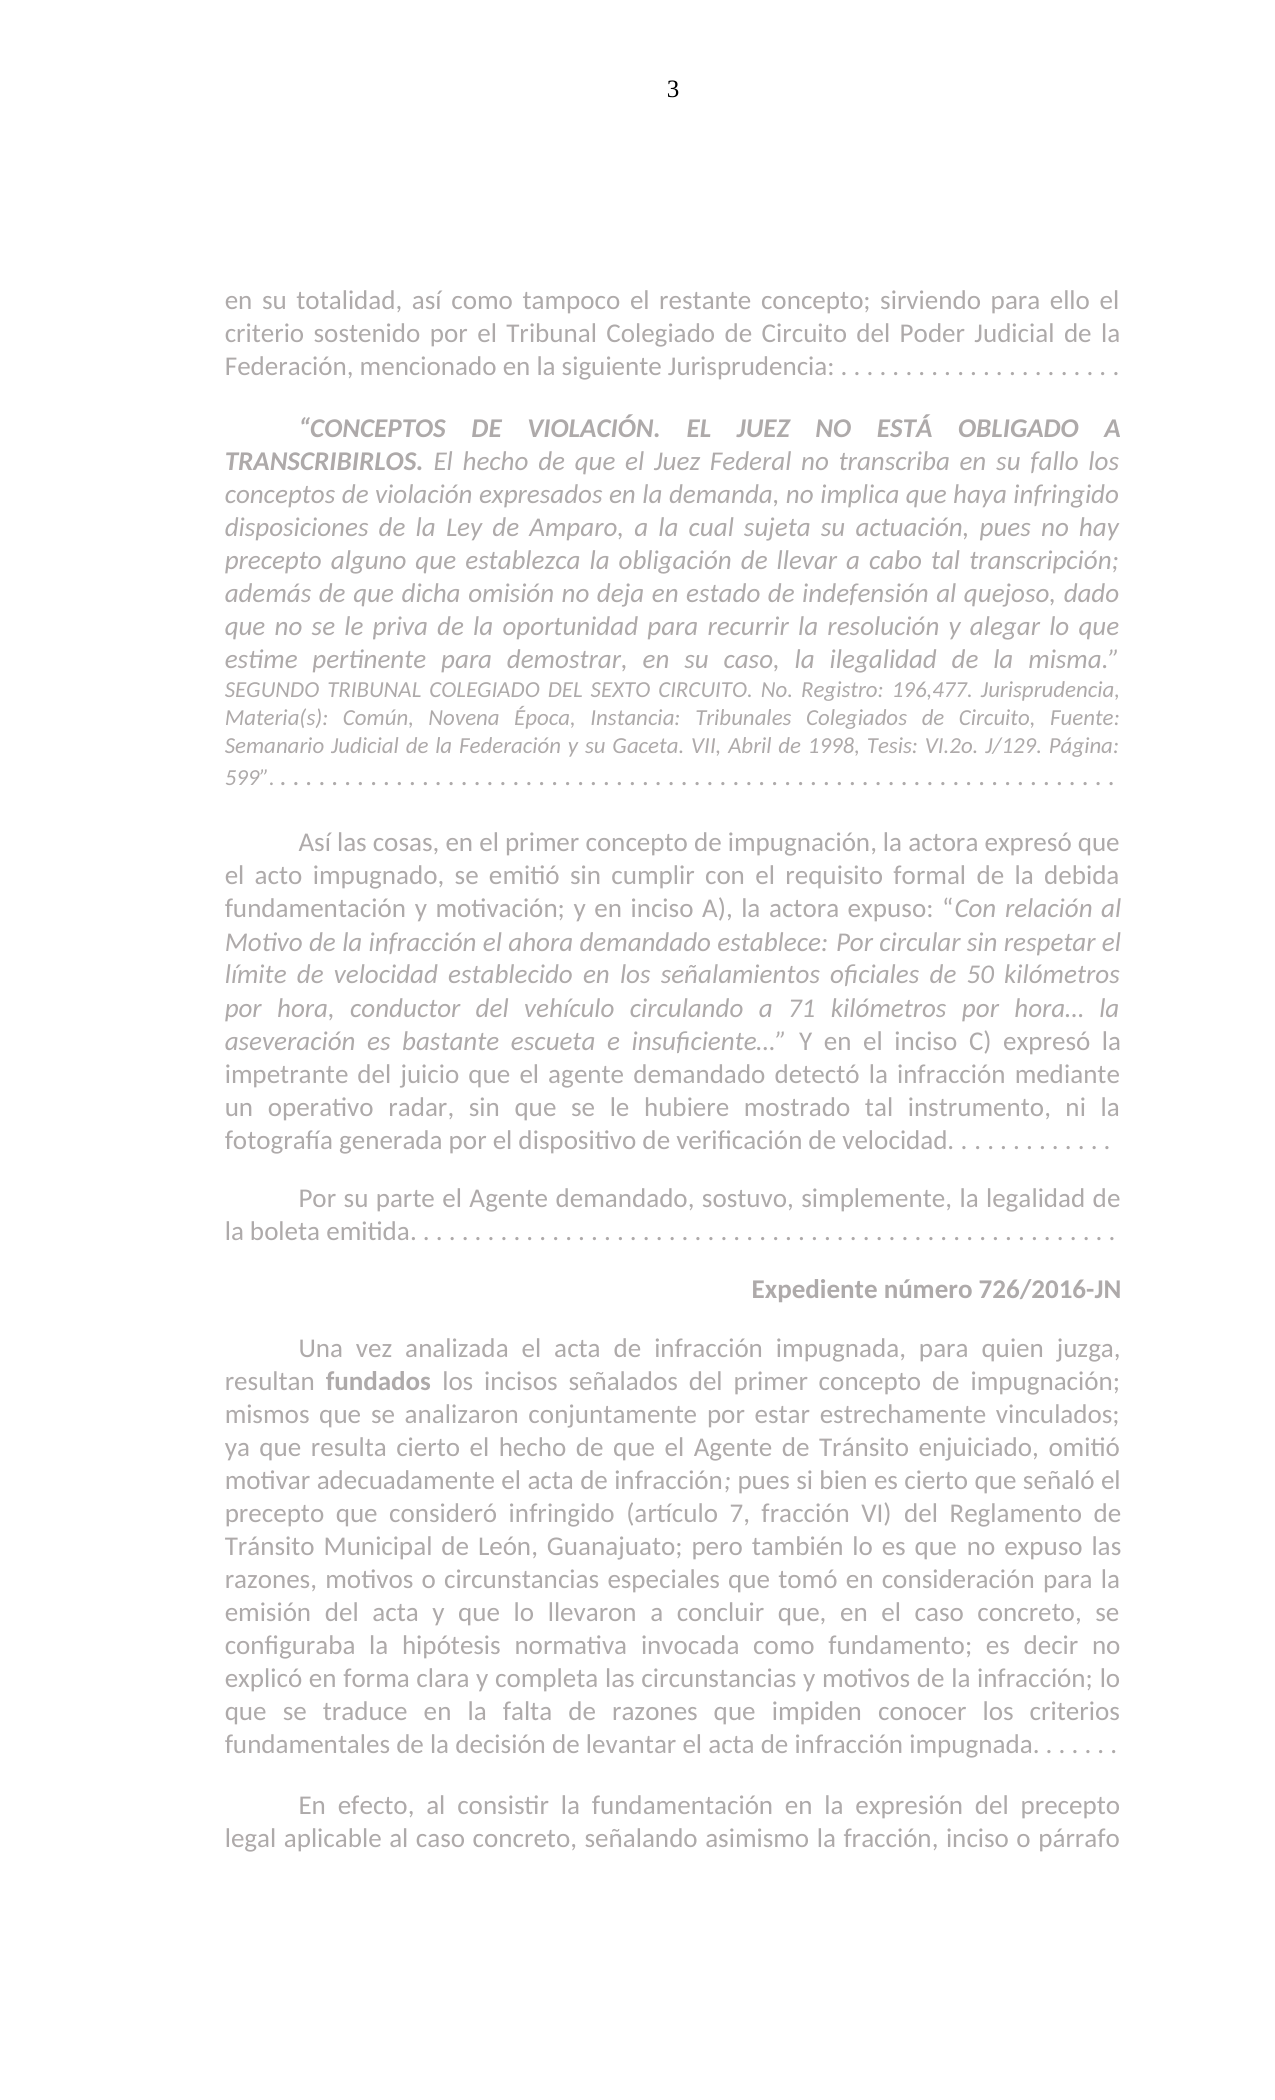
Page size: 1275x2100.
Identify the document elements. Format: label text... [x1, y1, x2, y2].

text Por su parte el Agente demandado, sostuvo, simplemente, la legalidad de la boleta emitida. . . . . . . . . . . . . . . . . . . . . . . . . . . . . . . . . . . . . . . . . . . . . . . . . . . . . . . [224, 1181, 1121, 1247]
text Una vez analizada el acta de infracción impugnada, para quien juzga, resultan fundados los incisos señalados del primer concepto de impugnación; mismos que se analizaron conjuntamente por estar estrechamente vinculados; ya que resulta cierto el hecho de que el Agente de Tránsito enjuiciado, omitió motivar adecuadamente el acta de infracción; pues si bien es cierto que señaló el precepto que consideró infringido (artículo 7, fracción VI) del Reglamento de Tránsito Municipal de León, Guanajuato; pero también lo es que no expuso las razones, motivos o circunstancias especiales que tomó en consideración para la emisión del acta y que lo llevaron a concluir que, en el caso concreto, se configuraba la hipótesis normativa invocada como fundamento; es decir no explicó en forma clara y completa las circunstancias y motivos de la infracción; lo que se traduce en la falta de razones que impiden conocer los criterios fundamentales de la decisión de levantar el acta de infracción impugnada. . . . . . . [224, 1331, 1121, 1760]
text Expediente número 726/2016-JN [224, 1273, 1121, 1306]
text Así las cosas, en el primer concepto de impugnación, la actora expresó que el acto impugnado, se emitió sin cumplir con el requisito formal de la debida fundamentación y motivación; y en inciso A), la actora expuso: “Con relación al Motivo de la infracción el ahora demandado establece: Por circular sin respetar el límite de velocidad establecido en los señalamientos oficiales de 50 kilómetros por hora, conductor del vehículo circulando a 71 kilómetros por hora… la aseveración es bastante escueta e insuficiente…” Y en el inciso C) expresó la impetrante del juicio que el agente demandado detectó la infracción mediante un operativo radar, sin que se le hubiere mostrado tal instrumento, ni la fotografía generada por el dispositivo de verificación de velocidad. . . . . . . . . . . . . [224, 826, 1121, 1156]
text “CONCEPTOS DE VIOLACIÓN. EL JUEZ NO ESTÁ OBLIGADO A TRANSCRIBIRLOS. El hecho de que el Juez Federal no transcriba en su fallo los conceptos de violación expresados en la demanda, no implica que haya infringido disposiciones de la Ley de Amparo, a la cual sujeta su actuación, pues no hay precepto alguno que establezca la obligación de llevar a cabo tal transcripción; además de que dicha omisión no deja en estado de indefensión al quejoso, dado que no se le priva de la oportunidad para recurrir la resolución y alegar lo que estime pertinente para demostrar, en su caso, la ilegalidad de la misma.” SEGUNDO TRIBUNAL COLEGIADO DEL SEXTO CIRCUITO. No. Registro: 196,477. Jurisprudencia, Materia(s): Común, Novena Época, Instancia: Tribunales Colegiados de Circuito, Fuente: Semanario Judicial de la Federación y su Gaceta. VII, Abril de 1998, Tesis: VI.2o. J/129. Página: 599”. . . . . . . . . . . . . . . . . . . . . . . . . . . . . . . . . . . . . . . . . . . . . . . . . . . . . . . . . . . . . . . . . . [224, 411, 1121, 793]
